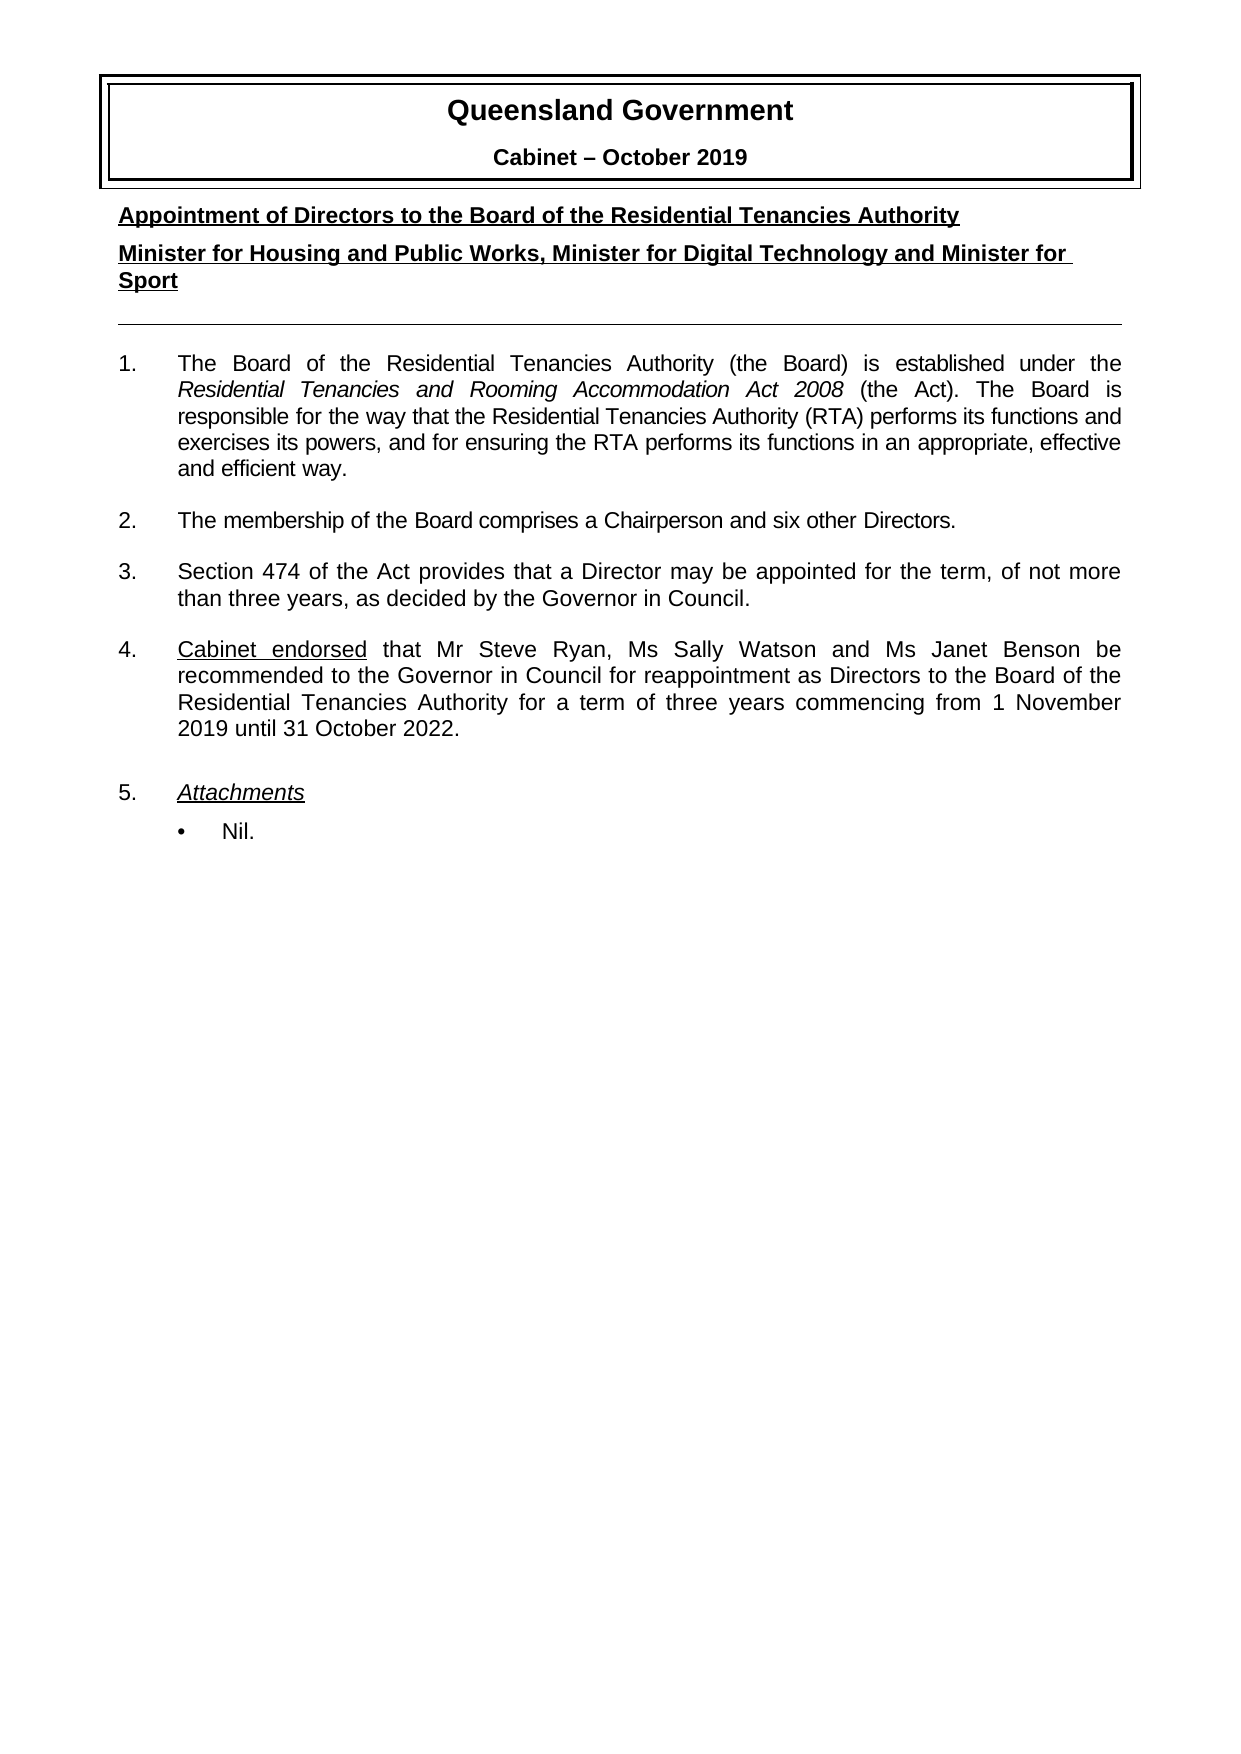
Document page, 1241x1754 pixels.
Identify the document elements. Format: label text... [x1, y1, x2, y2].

list The membership of the Board comprises a Chairperson and six other Directors. [118, 507, 1122, 533]
list Nil. [177, 818, 1122, 844]
list Section 474 of the Act provides that a Director may be appointed for the term, of not more than three years, as decided by the Governor in Council. [118, 558, 1122, 611]
list The Board of the Residential Tenancies Authority (the Board) is established under the Residential Tenancies and Rooming Accommodation Act 2008 (the Act). The Board is responsible for the way that the Residential Tenancies Authority (RTA) performs its functions and exercises its powers, and for ensuring the RTA performs its functions in an appropriate, effective and efficient way. [118, 350, 1122, 482]
list Attachments [118, 779, 1122, 805]
list Cabinet endorsed that Mr Steve Ryan, Ms Sally Watson and Ms Janet Benson be recommended to the Governor in Council for reappointment as Directors to the Board of the Residential Tenancies Authority for a term of three years commencing from 1 November 2019 until 31 October 2022. [118, 636, 1122, 741]
